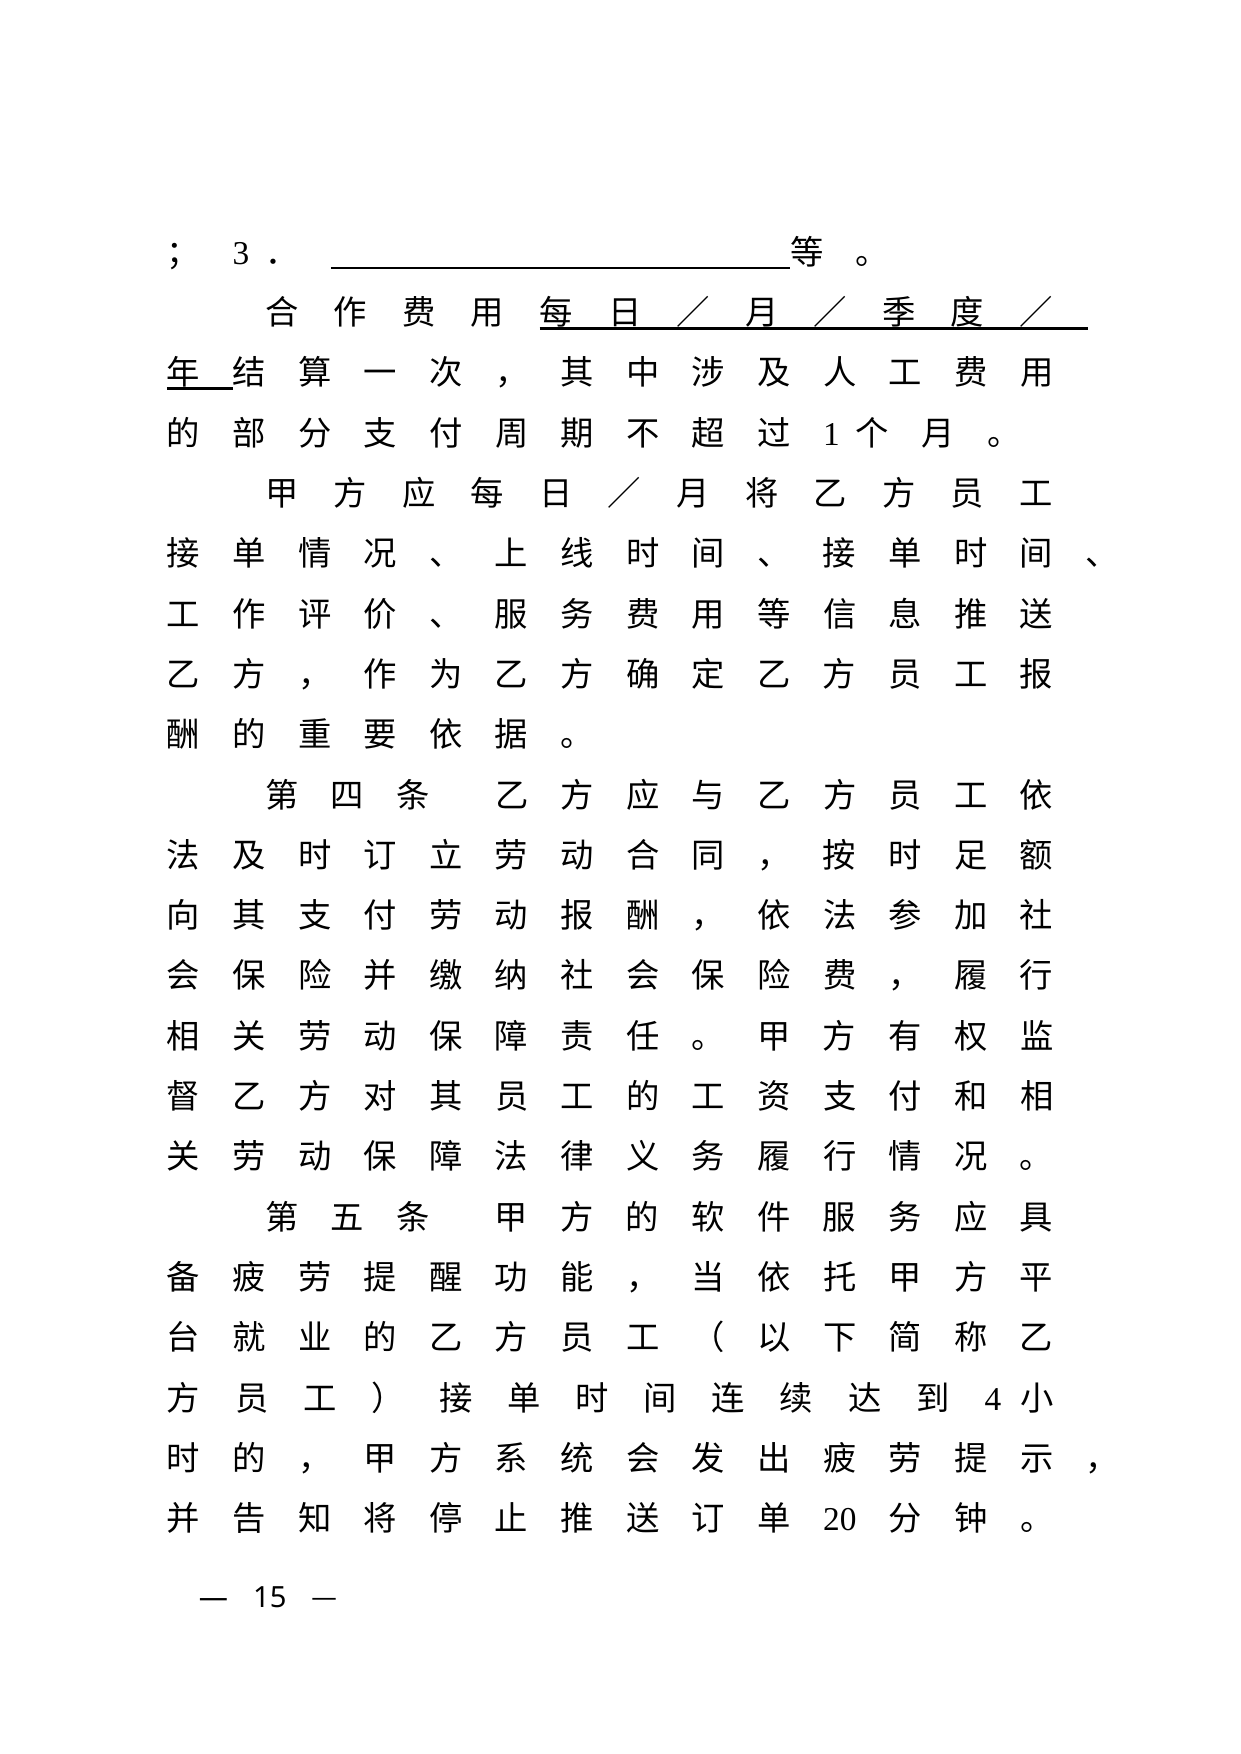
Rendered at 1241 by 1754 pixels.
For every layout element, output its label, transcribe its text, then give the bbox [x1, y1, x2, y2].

text 合作费用每日／月／季度／年结算一次，其中涉及人工费用的部分支付周期不超过1个月。 [167, 280, 1085, 461]
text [167, 1184, 1085, 1546]
text 甲方应每日／月将乙方员工接单情况、上线时间、接单时间、工作评价、服务费用等信息推送乙方，作为乙方确定乙方员工报酬的重要依据。 [167, 461, 1085, 762]
text 第四条 乙方应与乙方员工依法及时订立劳动合同，按时足额向其支付劳动报酬，依法参加社会保险并缴纳社会保险费，履行相关劳动保障责任。甲方有权监督乙方对其员工的工资支付和相关劳动保障法律义务履行情况。 [167, 762, 1085, 1184]
text 1． ；2． ；3． 等。 [167, 219, 1085, 280]
